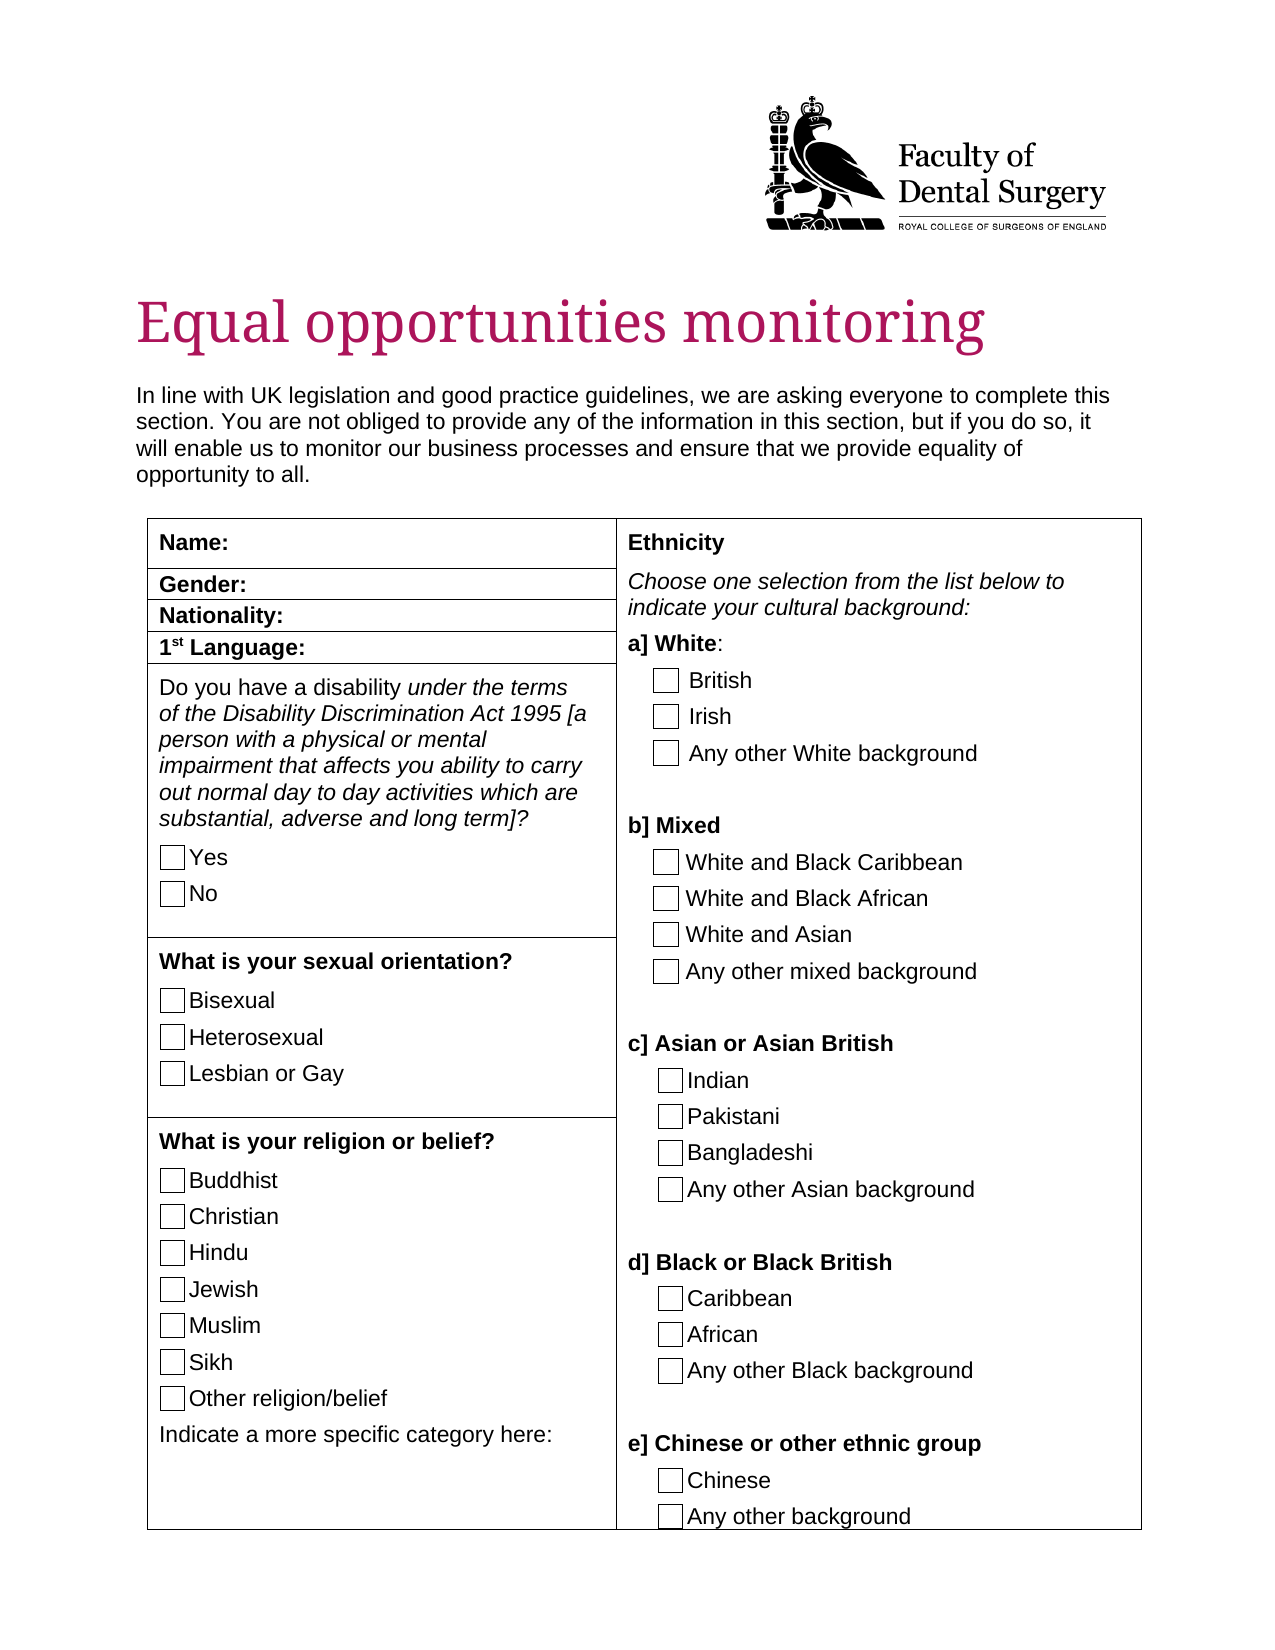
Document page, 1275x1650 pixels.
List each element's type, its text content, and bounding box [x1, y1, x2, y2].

table_cell 1st Language: [148, 632, 616, 662]
table_cell Gender: [148, 569, 616, 599]
table_header Name: [148, 519, 616, 568]
table_cell What is your religion or belief? Buddhist Christian Hindu Jewish Muslim Sikh Other religion/belief Indicate a more specific category here: [148, 1118, 616, 1529]
picture [743, 73, 1128, 252]
text In line with UK legislation and good practice guidelines, we are asking everyone to complete this section. You are not obliged to provide any of the information in this section, but if you do so, it will enable us to monitor our business processes and ensure that we provide equality of opportunity to all. [136, 382, 1127, 487]
table_cell What is your sexual orientation? Bisexual Heterosexual Lesbian or Gay [148, 938, 616, 1117]
table_cell Nationality: [148, 600, 616, 631]
table_header Ethnicity Choose one selection from the list below to indicate your cultural background: a] White: British Irish Any other White background b] Mixed White and Black Caribbean White and Black African White and Asian Any other mixed background c] Asian or Asian British Indian Pakistani Bangladeshi Any other Asian background d] Black or Black British Caribbean African Any other Black background e] Chinese or other ethnic group Chinese Any other background Indicate a more specific category here: [617, 519, 1141, 1529]
table_cell Do you have a disability under the terms of the Disability Discrimination Act 1995 [a person with a physical or mental impairment that affects you ability to carry out normal day to day activities which are substantial, adverse and long term]? Yes No [148, 664, 616, 937]
text Equal opportunities monitoring [136, 282, 1127, 359]
